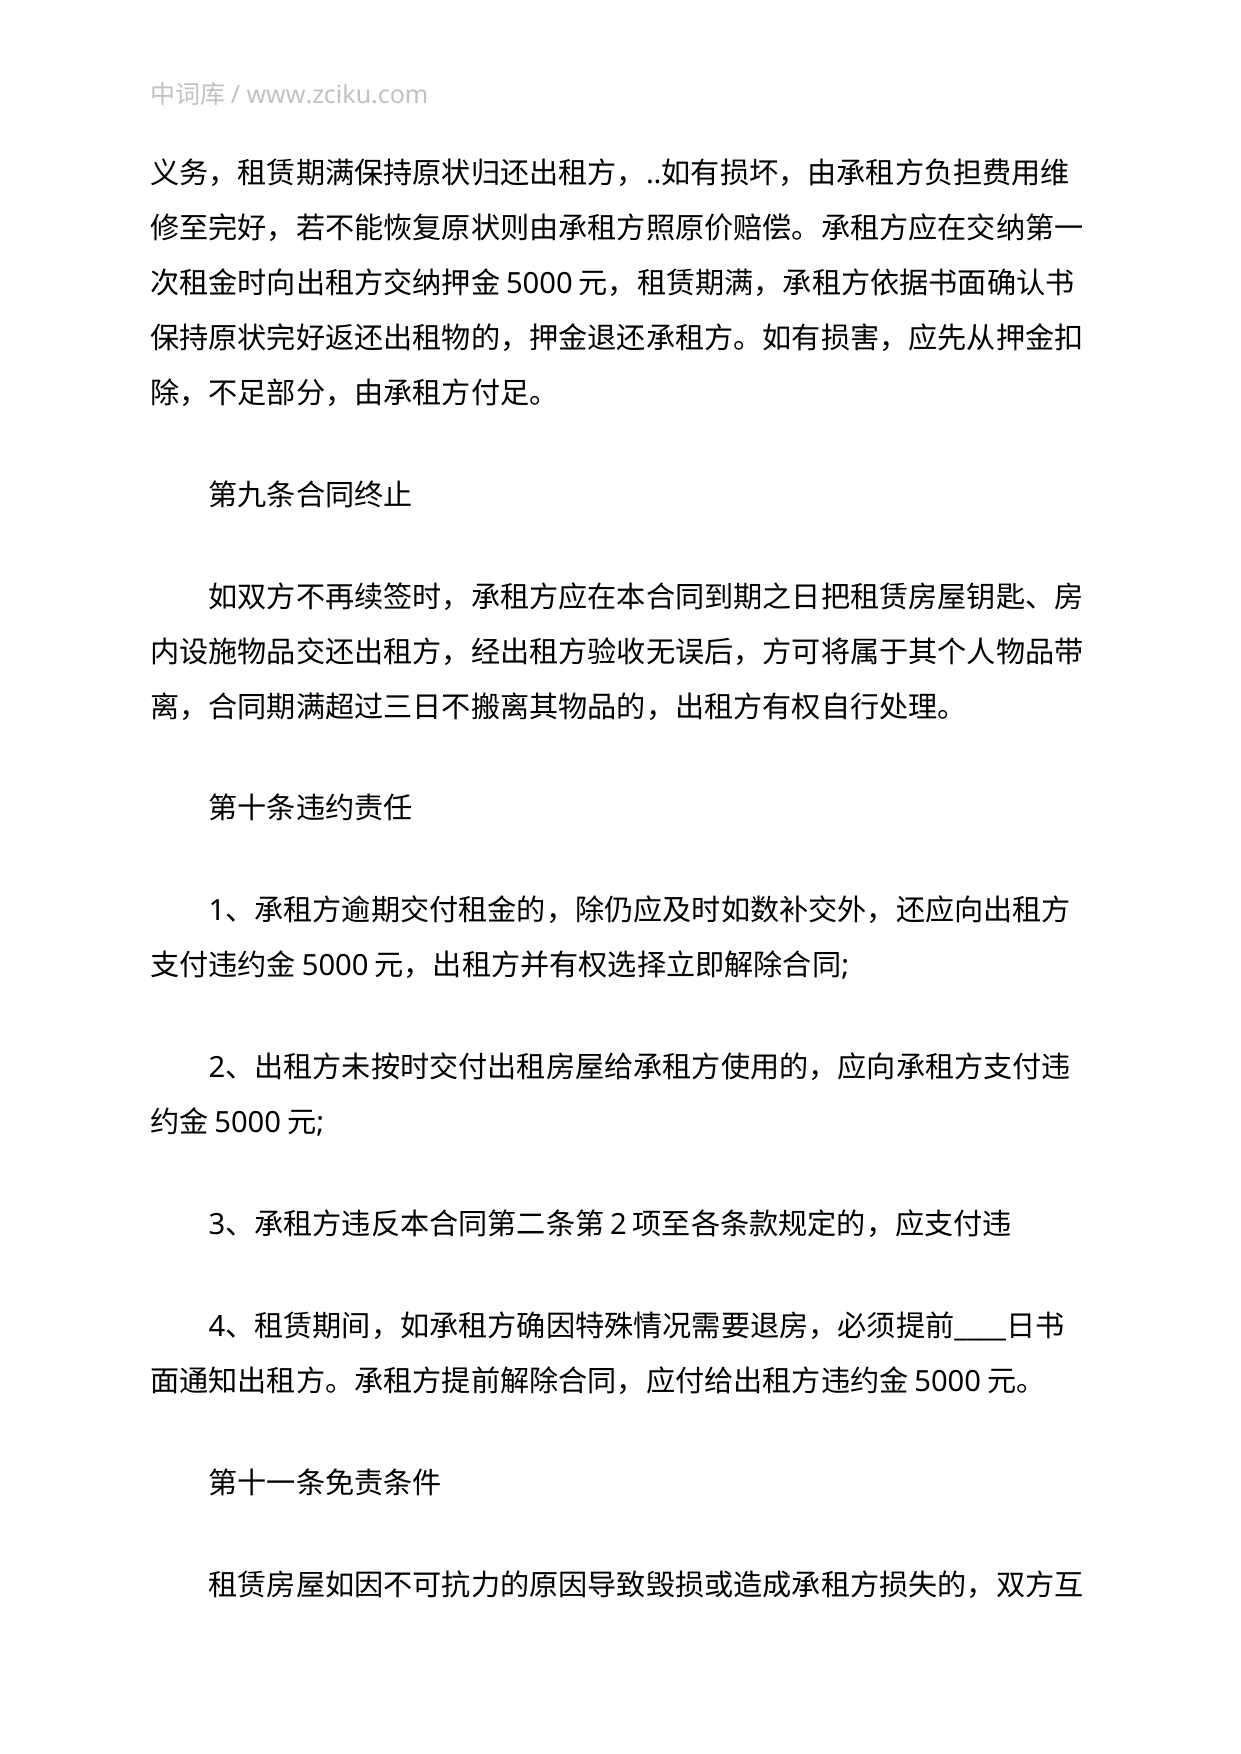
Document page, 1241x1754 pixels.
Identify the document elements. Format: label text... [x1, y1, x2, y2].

text 4、租赁期间，如承租方确因特殊情况需要退房，必须提前____日书面通知出租方。承租方提前解除合同，应付给出租方违约金5000元。 [150, 1303, 1090, 1400]
text 第九条合同终止 [150, 472, 1090, 514]
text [150, 150, 1090, 412]
text 3、承租方违反本合同第二条第2项至各条款规定的，应支付违 [150, 1201, 1090, 1243]
text 1、承租方逾期交付租金的，除仍应及时如数补交外，还应向出租方支付违约金5000元，出租方并有权选择立即解除合同; [150, 887, 1090, 984]
text 第十一条免责条件 [150, 1459, 1090, 1502]
text 第十条违约责任 [150, 785, 1090, 827]
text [150, 1561, 1090, 1604]
text 2、出租方未按时交付出租房屋给承租方使用的，应向承租方支付违约金5000元; [150, 1044, 1090, 1141]
text 如双方不再续签时，承租方应在本合同到期之日把租赁房屋钥匙、房内设施物品交还出租方，经出租方验收无误后，方可将属于其个人物品带离，合同期满超过三日不搬离其物品的，出租方有权自行处理。 [150, 573, 1090, 725]
